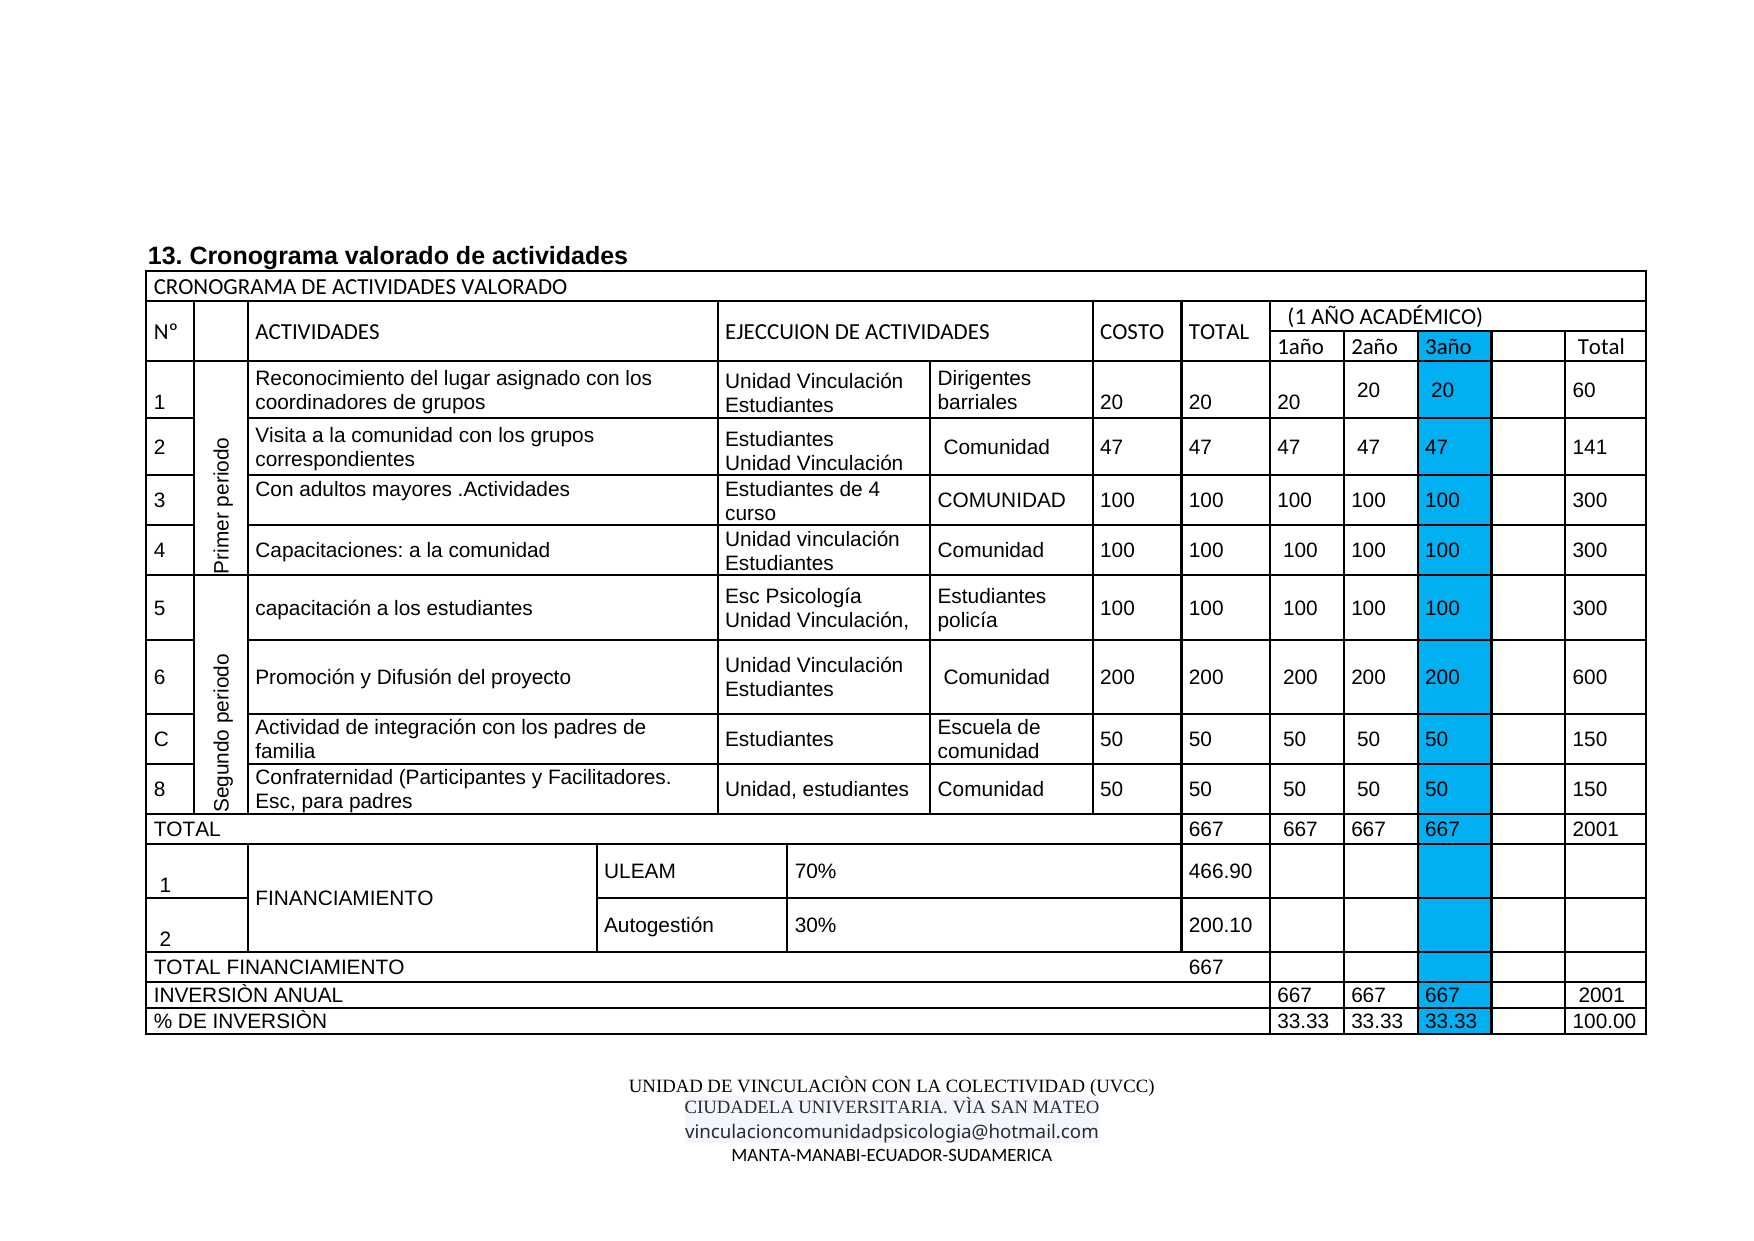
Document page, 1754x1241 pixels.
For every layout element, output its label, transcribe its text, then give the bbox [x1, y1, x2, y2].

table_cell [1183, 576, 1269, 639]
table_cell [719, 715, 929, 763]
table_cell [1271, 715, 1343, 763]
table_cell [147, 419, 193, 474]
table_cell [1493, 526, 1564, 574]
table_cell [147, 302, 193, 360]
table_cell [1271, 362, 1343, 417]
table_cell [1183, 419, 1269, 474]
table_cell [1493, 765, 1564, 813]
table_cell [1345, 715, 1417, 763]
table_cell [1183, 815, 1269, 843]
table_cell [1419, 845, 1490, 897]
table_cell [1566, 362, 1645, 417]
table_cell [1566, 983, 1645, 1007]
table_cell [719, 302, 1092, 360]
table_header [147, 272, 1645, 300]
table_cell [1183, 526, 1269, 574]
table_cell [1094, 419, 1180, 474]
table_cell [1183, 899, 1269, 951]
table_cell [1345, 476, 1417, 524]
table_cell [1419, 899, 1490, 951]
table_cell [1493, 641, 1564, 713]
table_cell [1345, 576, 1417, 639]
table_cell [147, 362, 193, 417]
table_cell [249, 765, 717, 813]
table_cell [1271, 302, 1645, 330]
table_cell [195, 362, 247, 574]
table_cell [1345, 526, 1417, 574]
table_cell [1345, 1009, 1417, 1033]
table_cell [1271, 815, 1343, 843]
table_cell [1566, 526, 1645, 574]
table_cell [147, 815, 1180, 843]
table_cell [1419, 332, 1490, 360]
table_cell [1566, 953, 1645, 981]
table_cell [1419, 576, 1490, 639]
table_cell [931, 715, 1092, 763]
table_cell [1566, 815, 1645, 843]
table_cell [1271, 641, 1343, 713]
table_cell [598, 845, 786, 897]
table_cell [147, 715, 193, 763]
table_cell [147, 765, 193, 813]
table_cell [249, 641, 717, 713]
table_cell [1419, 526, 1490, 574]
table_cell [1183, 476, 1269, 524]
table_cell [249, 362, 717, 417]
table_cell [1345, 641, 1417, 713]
text 13. Cronograma valorado de actividades [148, 241, 1636, 270]
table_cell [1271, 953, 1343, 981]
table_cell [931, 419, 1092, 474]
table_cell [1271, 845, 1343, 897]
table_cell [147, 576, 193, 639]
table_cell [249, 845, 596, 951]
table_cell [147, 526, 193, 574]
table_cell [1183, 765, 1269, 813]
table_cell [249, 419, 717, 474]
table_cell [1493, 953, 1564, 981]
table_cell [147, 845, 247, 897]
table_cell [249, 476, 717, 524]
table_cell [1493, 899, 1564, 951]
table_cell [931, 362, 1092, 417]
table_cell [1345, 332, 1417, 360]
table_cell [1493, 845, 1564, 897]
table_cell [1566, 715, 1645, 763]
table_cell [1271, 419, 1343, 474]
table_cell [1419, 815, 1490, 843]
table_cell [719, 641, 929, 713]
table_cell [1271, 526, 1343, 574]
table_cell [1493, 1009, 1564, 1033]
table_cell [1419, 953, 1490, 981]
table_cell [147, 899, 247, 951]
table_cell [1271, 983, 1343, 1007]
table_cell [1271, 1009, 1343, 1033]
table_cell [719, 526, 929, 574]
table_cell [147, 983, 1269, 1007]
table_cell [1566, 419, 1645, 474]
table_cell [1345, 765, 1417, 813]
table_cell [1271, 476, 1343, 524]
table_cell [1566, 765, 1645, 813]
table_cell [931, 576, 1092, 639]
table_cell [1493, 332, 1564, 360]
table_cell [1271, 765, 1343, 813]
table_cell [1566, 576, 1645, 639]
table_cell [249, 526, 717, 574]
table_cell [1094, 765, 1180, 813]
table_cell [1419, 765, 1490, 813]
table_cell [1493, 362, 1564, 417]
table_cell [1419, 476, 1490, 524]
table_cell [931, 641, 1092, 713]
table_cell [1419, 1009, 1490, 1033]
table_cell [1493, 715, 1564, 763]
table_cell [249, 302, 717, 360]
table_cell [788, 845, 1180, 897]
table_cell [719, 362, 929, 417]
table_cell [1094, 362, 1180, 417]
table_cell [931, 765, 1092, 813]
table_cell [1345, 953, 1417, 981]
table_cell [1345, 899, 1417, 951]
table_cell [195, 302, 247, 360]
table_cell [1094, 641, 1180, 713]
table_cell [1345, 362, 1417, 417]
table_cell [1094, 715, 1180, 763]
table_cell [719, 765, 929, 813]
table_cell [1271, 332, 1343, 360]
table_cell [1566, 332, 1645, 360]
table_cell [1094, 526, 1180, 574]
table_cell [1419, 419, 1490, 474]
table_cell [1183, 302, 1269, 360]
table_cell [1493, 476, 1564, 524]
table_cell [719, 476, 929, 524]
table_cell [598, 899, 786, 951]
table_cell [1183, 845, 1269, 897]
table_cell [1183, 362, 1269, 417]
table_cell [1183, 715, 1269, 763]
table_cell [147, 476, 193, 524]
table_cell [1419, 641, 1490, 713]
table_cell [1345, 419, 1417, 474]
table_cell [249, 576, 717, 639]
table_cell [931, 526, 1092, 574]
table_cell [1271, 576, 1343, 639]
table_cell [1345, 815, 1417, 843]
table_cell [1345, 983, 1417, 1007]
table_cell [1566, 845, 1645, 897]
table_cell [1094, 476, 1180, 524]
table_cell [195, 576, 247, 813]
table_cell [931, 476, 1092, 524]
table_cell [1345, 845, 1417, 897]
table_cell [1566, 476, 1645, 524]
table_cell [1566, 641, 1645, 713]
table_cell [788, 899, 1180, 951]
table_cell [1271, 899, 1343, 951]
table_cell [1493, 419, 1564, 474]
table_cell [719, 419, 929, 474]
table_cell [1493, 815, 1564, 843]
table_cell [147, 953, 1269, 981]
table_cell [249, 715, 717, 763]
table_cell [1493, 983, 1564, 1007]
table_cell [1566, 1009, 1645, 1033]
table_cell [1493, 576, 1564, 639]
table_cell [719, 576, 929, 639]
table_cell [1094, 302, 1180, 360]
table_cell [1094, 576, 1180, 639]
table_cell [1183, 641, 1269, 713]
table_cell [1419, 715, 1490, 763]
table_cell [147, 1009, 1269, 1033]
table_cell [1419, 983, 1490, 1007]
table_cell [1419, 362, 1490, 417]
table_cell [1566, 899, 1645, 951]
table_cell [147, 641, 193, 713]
